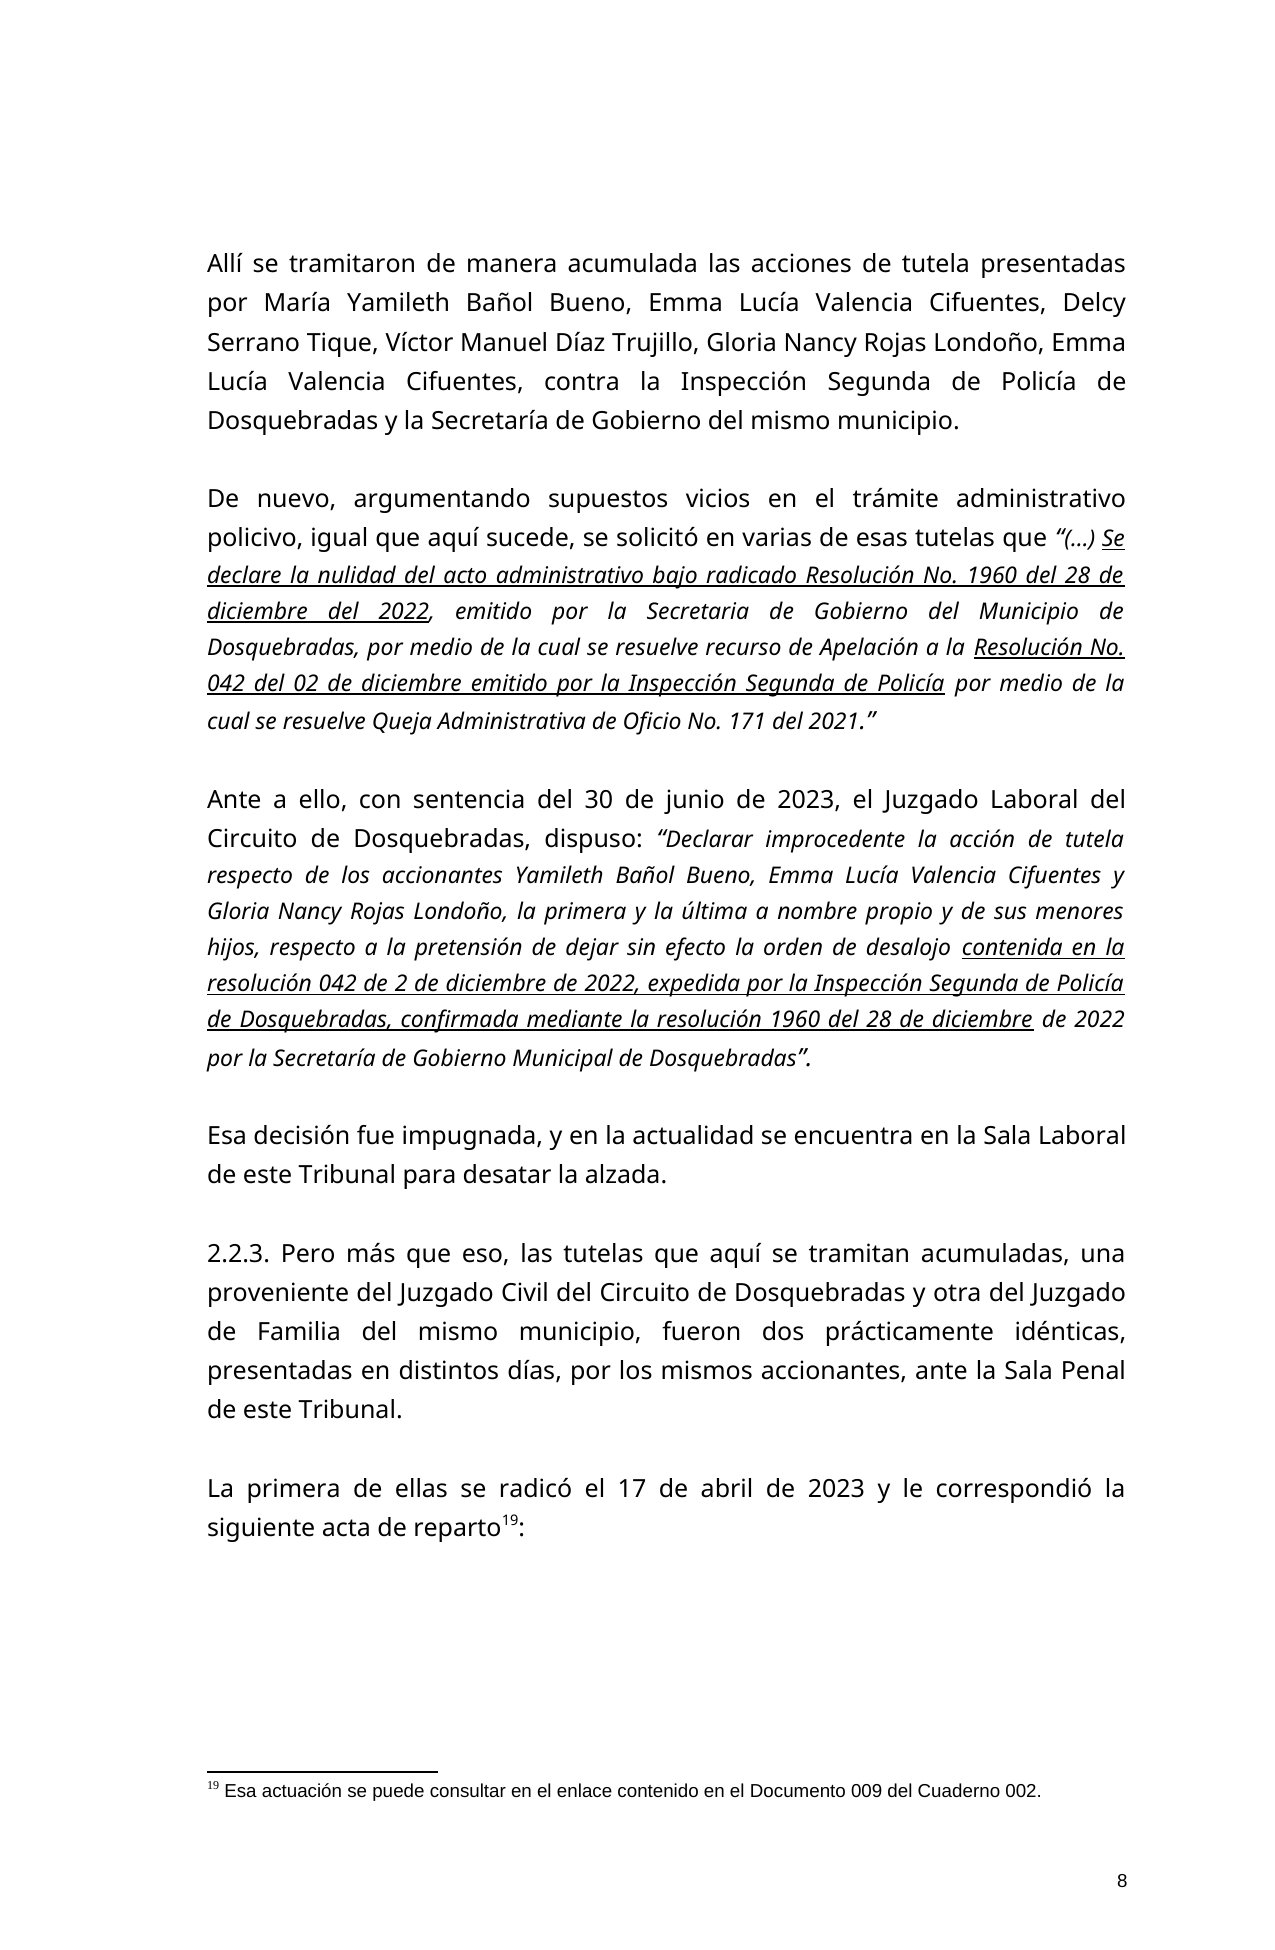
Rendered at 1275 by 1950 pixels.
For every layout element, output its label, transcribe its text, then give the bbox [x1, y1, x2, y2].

text Allí se tramitaron de manera acumulada las acciones de tutela presentadas por María Yamileth Bañol Bueno, Emma Lucía Valencia Cifuentes, Delcy Serrano Tique, Víctor Manuel Díaz Trujillo, Gloria Nancy Rojas Londoño, Emma Lucía Valencia Cifuentes, contra la Inspección Segunda de Policía de Dosquebradas y la Secretaría de Gobierno del mismo municipio. [207, 246, 1127, 437]
text De nuevo, argumentando supuestos vicios en el trámite administrativo policivo, igual que aquí sucede, se solicitó en varias de esas tutelas que “(…) Se declare la nulidad del acto administrativo bajo radicado Resolución No. 1960 del 28 de diciembre del 2022, emitido por la Secretaria de Gobierno del Municipio de Dosquebradas, por medio de la cual se resuelve recurso de Apelación a la Resolución No. 042 del 02 de diciembre emitido por la Inspección Segunda de Policía por medio de la cual se resuelve Queja Administrativa de Oficio No. 171 del 2021.” [207, 481, 1127, 737]
text 2.2.3. Pero más que eso, las tutelas que aquí se tramitan acumuladas, una proveniente del Juzgado Civil del Circuito de Dosquebradas y otra del Juzgado de Familia del mismo municipio, fueron dos prácticamente idénticas, presentadas en distintos días, por los mismos accionantes, ante la Sala Penal de este Tribunal. [207, 1235, 1127, 1426]
text La primera de ellas se radicó el 17 de abril de 2023 y le correspondió la siguiente acta de reparto: [207, 1470, 1127, 1543]
text Esa decisión fue impugnada, y en la actualidad se encuentra en la Sala Laboral de este Tribunal para desatar la alzada. [207, 1118, 1127, 1191]
text Ante a ello, con sentencia del 30 de junio de 2023, el Juzgado Laboral del Circuito de Dosquebradas, dispuso: “Declarar improcedente la acción de tutela respecto de los accionantes Yamileth Bañol Bueno, Emma Lucía Valencia Cifuentes y Gloria Nancy Rojas Londoño, la primera y la última a nombre propio y de sus menores hijos, respecto a la pretensión de dejar sin efecto la orden de desalojo contenida en la resolución 042 de 2 de diciembre de 2022, expedida por la Inspección Segunda de Policía de Dosquebradas, confirmada mediante la resolución 1960 del 28 de diciembre de 2022 por la Secretaría de Gobierno Municipal de Dosquebradas”. [207, 781, 1127, 1073]
